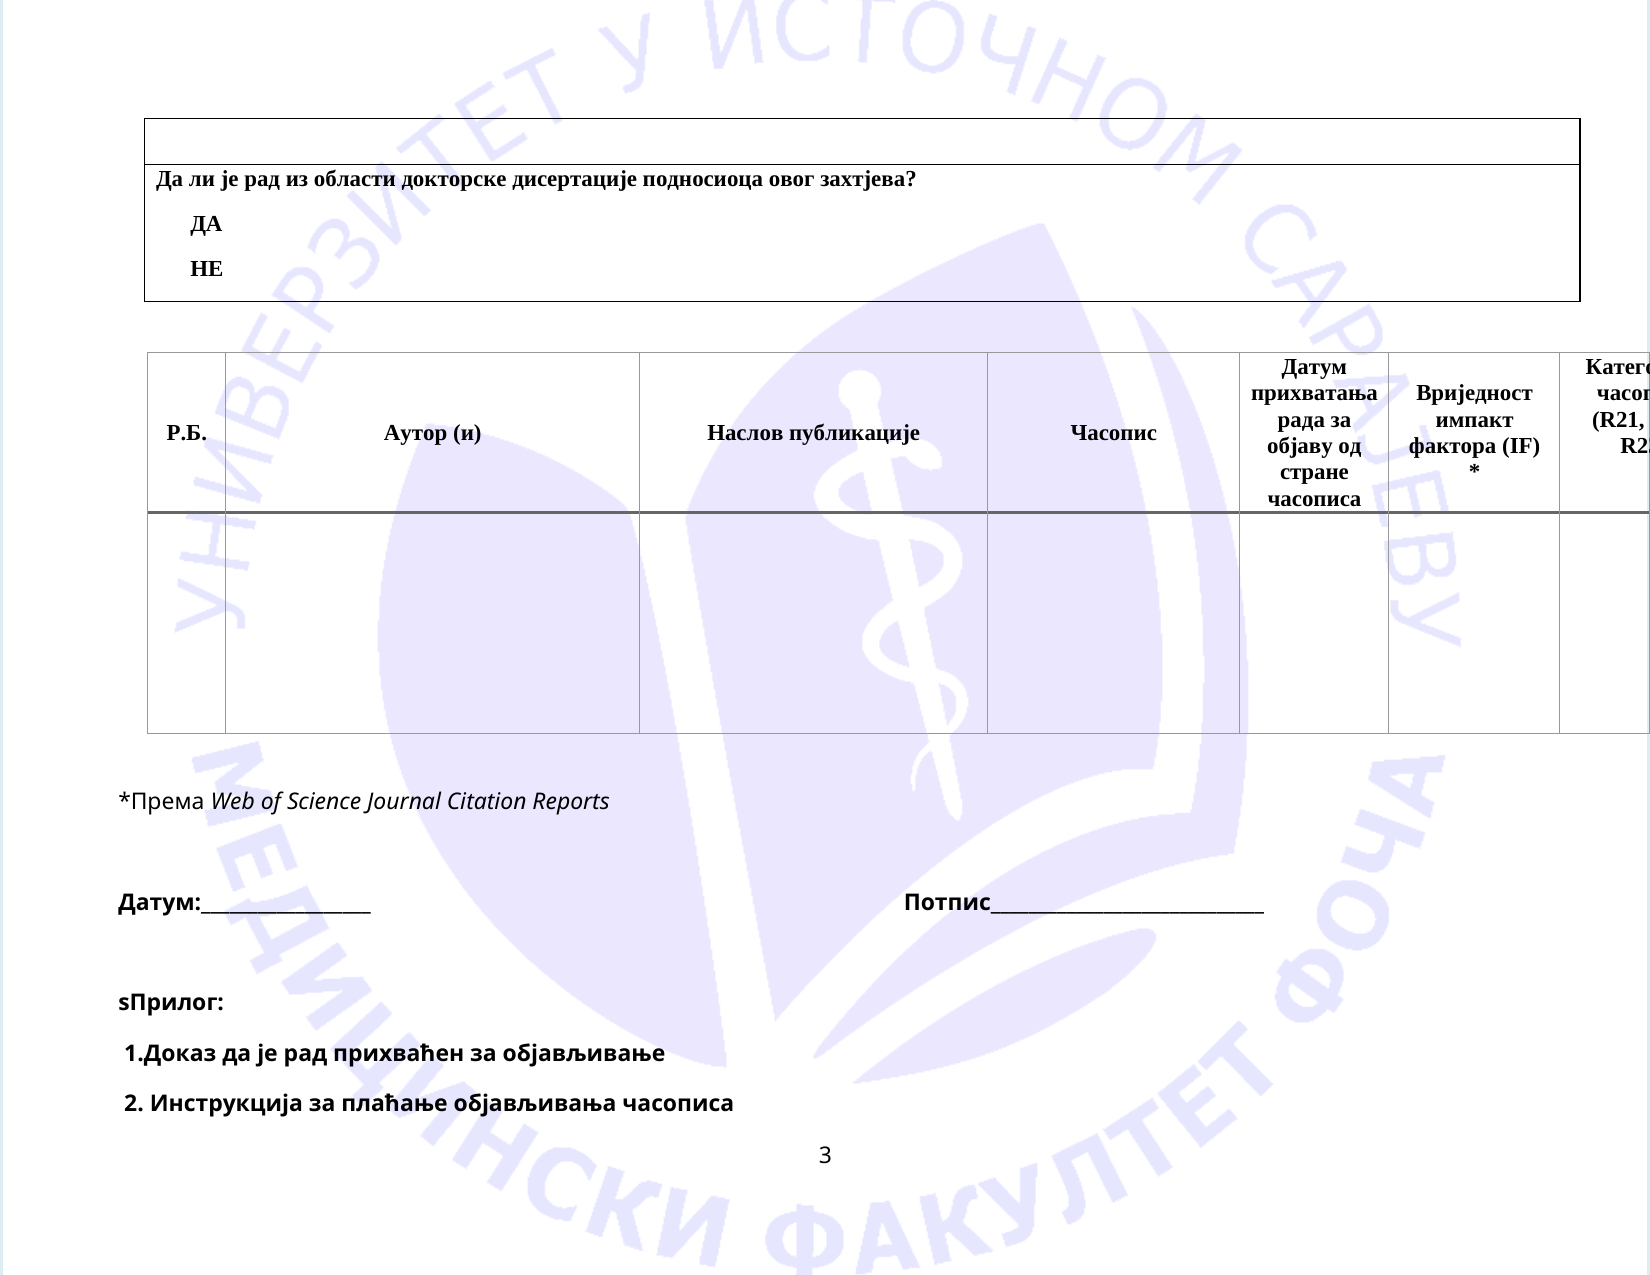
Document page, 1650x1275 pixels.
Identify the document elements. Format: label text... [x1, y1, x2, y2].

text *Према Web of Science Journal Citation Reports [118, 784, 1502, 816]
table_cell [1389, 514, 1559, 733]
text Датум:__________________ Потпис_____________________________ [118, 885, 1502, 917]
table_cell [148, 514, 225, 733]
table_cell [145, 119, 1579, 164]
table_header Аутор (и) [226, 353, 639, 511]
text ѕПрилог: [118, 986, 1502, 1017]
table_cell [640, 514, 987, 733]
table_header Наслов публикације [640, 353, 987, 511]
table_header Категорија часописа (R21, R22, R23) [1560, 353, 1649, 511]
table_cell [988, 514, 1239, 733]
table_header Вриједност импакт фактора (IF) * [1389, 353, 1559, 511]
table_cell [1240, 514, 1388, 733]
table_cell Да ли је рад из области докторске дисертације подносиоца овог захтјева? ДА НЕ [145, 165, 1579, 301]
table_header Р.Б. [148, 353, 225, 511]
table_header Датум прихватања рада за објаву од стране часописа [1240, 353, 1388, 511]
table_header Часопис [988, 353, 1239, 511]
text 1.Доказ да је рад прихваћен за објављивање [118, 1037, 1502, 1068]
text 2. Инструкција за плаћање објављивања часописа [118, 1087, 1502, 1118]
table_cell [226, 514, 639, 733]
table_cell [1560, 514, 1649, 733]
